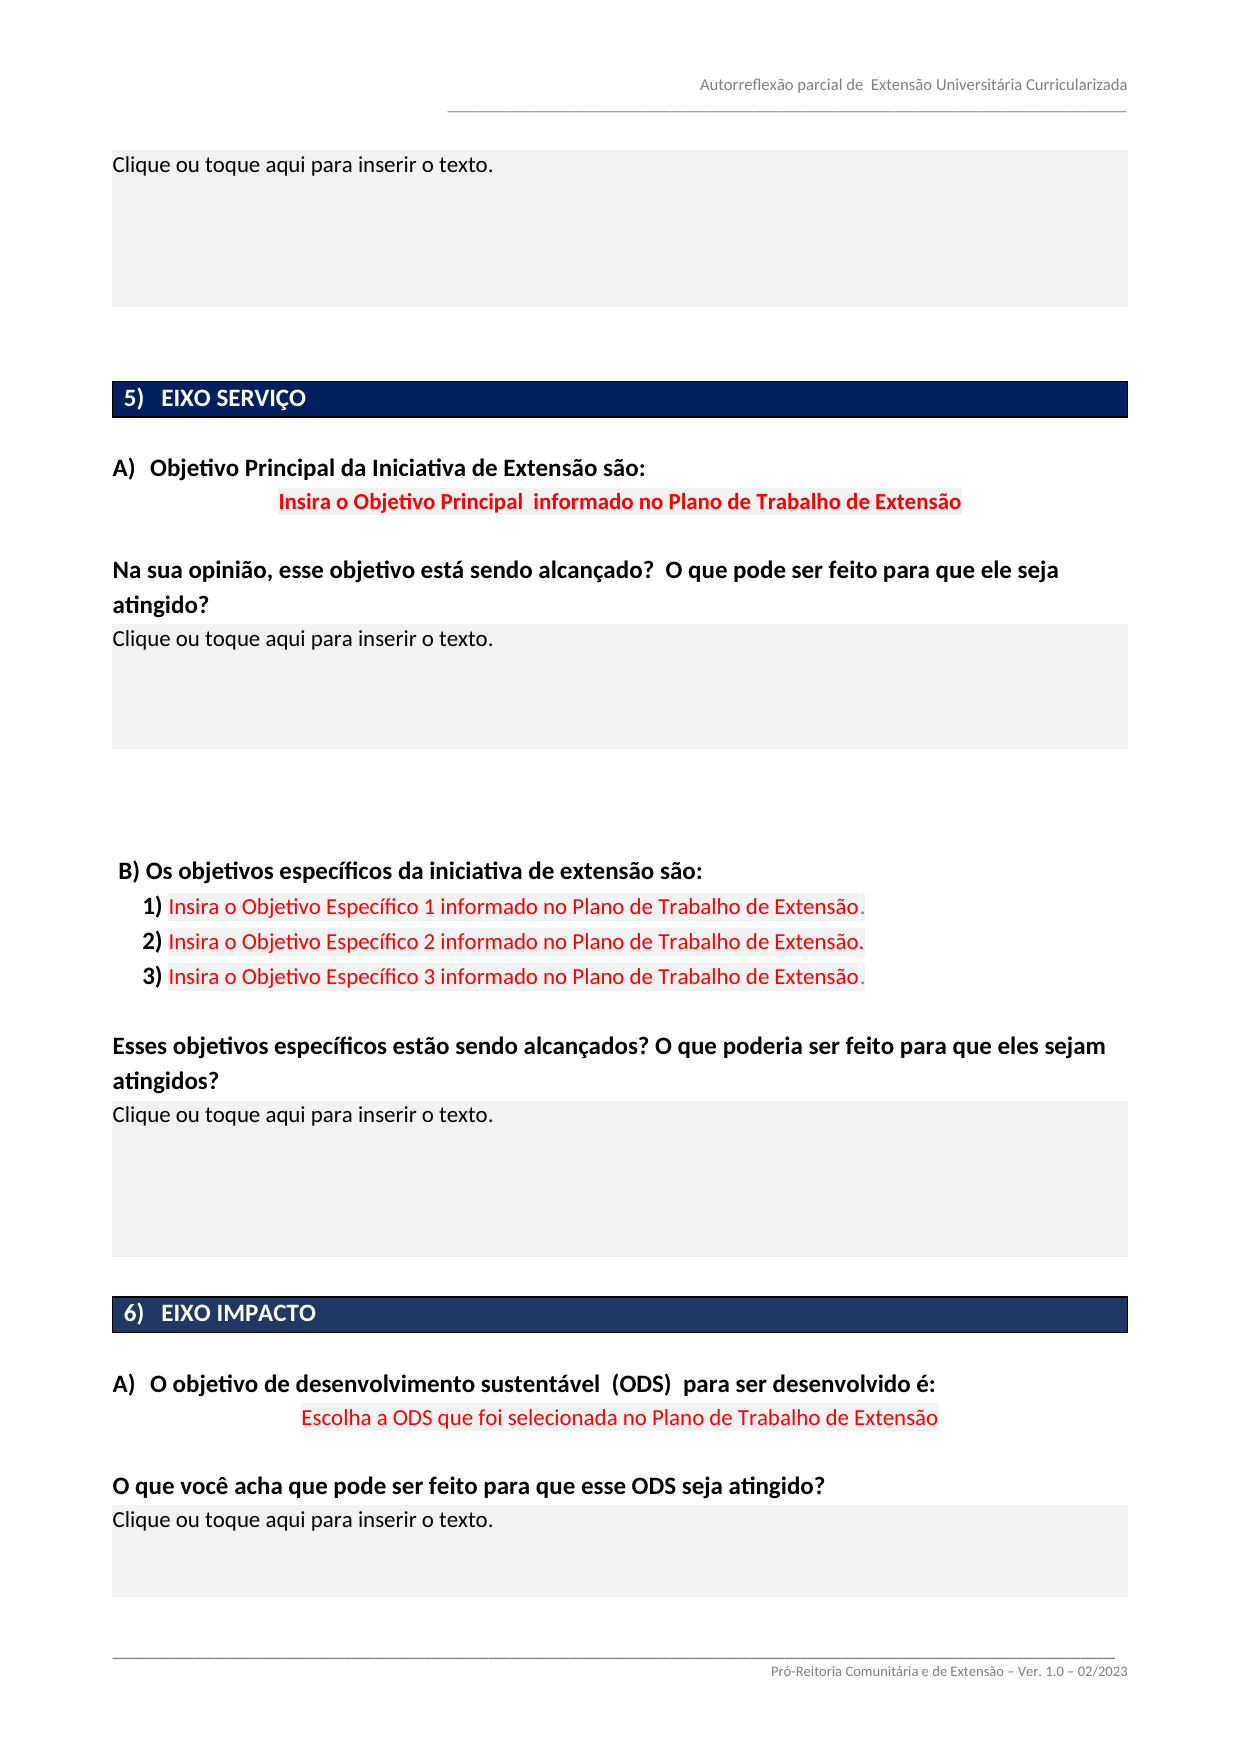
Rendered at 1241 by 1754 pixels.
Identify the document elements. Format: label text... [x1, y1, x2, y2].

text Esses objetivos específicos estão sendo alcançados? O que poderia ser feito para que eles sejam atingidos? [112, 1031, 1128, 1096]
text B) Os objetivos específicos da iniciativa de extensão são: [112, 856, 1128, 886]
text Na sua opinião, esse objetivo está sendo alcançado? O que pode ser feito para que ele seja atingido? [112, 554, 1128, 620]
table_header EIXO SERVIÇO [113, 382, 1127, 416]
text 1) [142, 891, 1128, 921]
list O objetivo de desenvolvimento sustentável (ODS) para ser desenvolvido é: [112, 1368, 1128, 1398]
list Objetivo Principal da Iniciativa de Extensão são: [112, 452, 1128, 483]
text 3) [142, 961, 1128, 991]
table_header EIXO IMPACTO [113, 1298, 1127, 1332]
text O que você acha que pode ser feito para que esse ODS seja atingido? [112, 1470, 1128, 1501]
text 2) [142, 926, 1128, 956]
